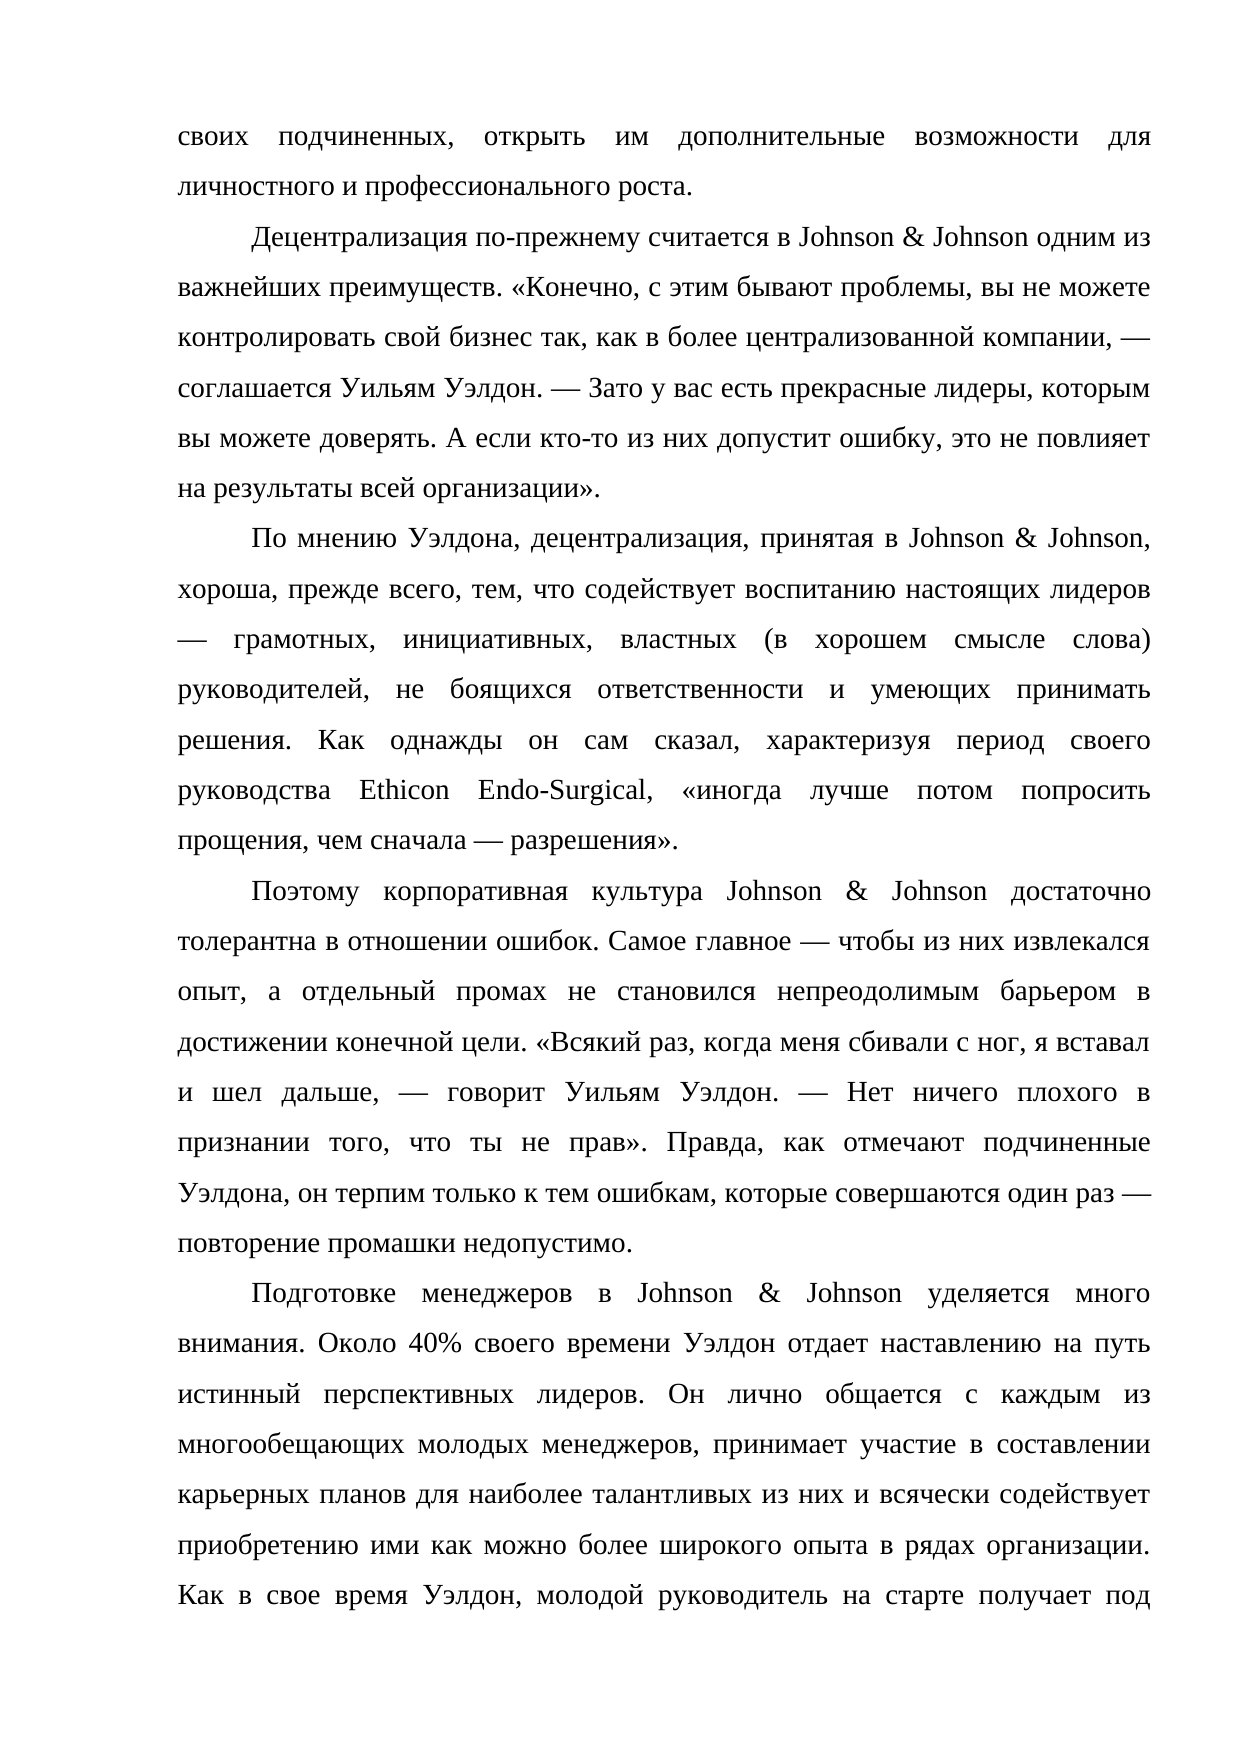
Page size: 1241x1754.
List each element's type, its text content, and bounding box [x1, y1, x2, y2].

text Поэтому корпоративная культура Johnson & Johnson достаточно толерантна в отношении ошибок. Самое главное — чтобы из них извлекался опыт, а отдельный промах не становился непреодолимым барьером в достижении конечной цели. «Всякий раз, когда меня сбивали с ног, я вставал и шел дальше, — говорит Уильям Уэлдон. — Нет ничего плохого в признании того, что ты не прав». Правда, как отмечают подчиненные Уэлдона, он терпим только к тем ошибкам, которые совершаются один раз — повторение промашки недопустимо. [177, 873, 1152, 1258]
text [177, 118, 1152, 202]
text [177, 1275, 1152, 1611]
text Децентрализация по-прежнему считается в Johnson & Johnson одним из важнейших преимуществ. «Конечно, с этим бывают проблемы, вы не можете контролировать свой бизнес так, как в более централизованной компании, — соглашается Уильям Уэлдон. — Зато у вас есть прекрасные лидеры, которым вы можете доверять. А если кто-то из них допустит ошибку, это не повлияет на результаты всей организации». [177, 219, 1152, 504]
text По мнению Уэлдона, децентрализация, принятая в Johnson & Johnson, хороша, прежде всего, тем, что содействует воспитанию настоящих лидеров — грамотных, инициативных, властных (в хорошем смысле слова) руководителей, не боящихся ответственности и умеющих принимать решения. Как однажды он сам сказал, характеризуя период своего руководства Ethicon Endo-Surgical, «иногда лучше потом попросить прощения, чем сначала — разрешения». [177, 521, 1152, 856]
